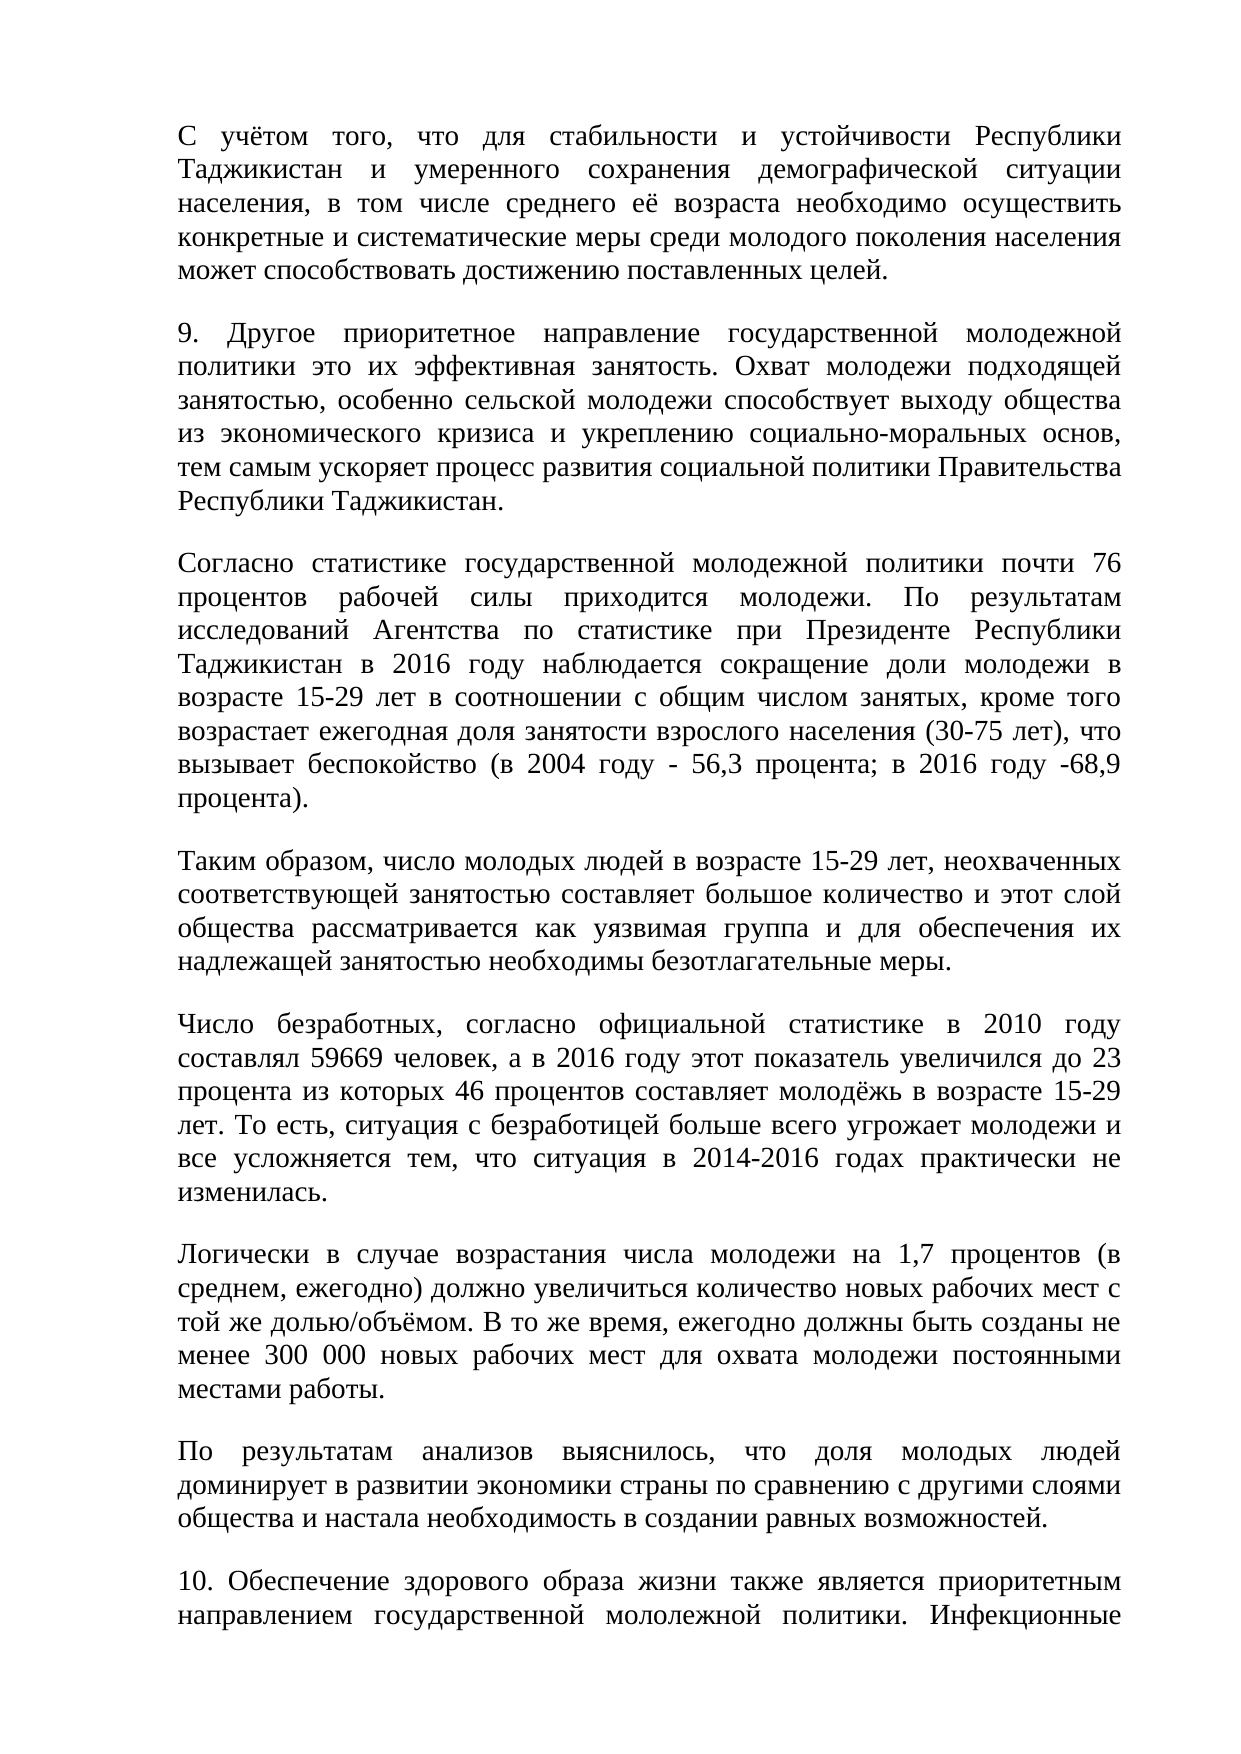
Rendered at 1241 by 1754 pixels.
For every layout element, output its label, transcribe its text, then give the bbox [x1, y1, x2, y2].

text Таким образом, число молодых людей в возрасте 15-29 лет, неохваченных соответствующей занятостью составляет большое количество и этот слой общества рассматривается как уязвимая группа и для обеспечения их надлежащей занятостью необходимы безотлагательные меры. [177, 843, 1122, 977]
text Согласно статистике государственной молодежной политики почти 76 процентов рабочей силы приходится молодежи. По результатам исследований Агентства по статистике при Президенте Республики Таджикистан в 2016 году наблюдается сокращение доли молодежи в возрасте 15-29 лет в соотношении с общим числом занятых, кроме того возрастает ежегодная доля занятости взрослого населения (30-75 лет), что вызывает беспокойство (в 2004 году - 56,3 процента; в 2016 году -68,9 процента). [177, 545, 1122, 814]
text Число безработных, согласно официальной статистике в 2010 году составлял 59669 человек, а в 2016 году этот показатель увеличился до 23 процента из которых 46 процентов составляет молодёжь в возрасте 15-29 лет. То есть, ситуация с безработицей больше всего угрожает молодежи и все усложняется тем, что ситуация в 2014-2016 годах практически не изменилась. [177, 1006, 1122, 1207]
text По результатам анализов выяснилось, что доля молодых людей доминирует в развитии экономики страны по сравнению с другими слоями общества и настала необходимость в создании равных возможностей. [177, 1433, 1122, 1534]
text 9. Другое приоритетное направление государственной молодежной политики это их эффективная занятость. Охват молодежи подходящей занятостью, особенно сельской молодежи способствует выходу общества из экономического кризиса и укреплению социально-моральных основ, тем самым ускоряет процесс развития социальной политики Правительства Республики Таджикистан. [177, 315, 1122, 516]
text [177, 1563, 1122, 1630]
text Логически в случае возрастания числа молодежи на 1,7 процентов (в среднем, ежегодно) должно увеличиться количество новых рабочих мест с той же долью/объёмом. В то же время, ежегодно должны быть созданы не менее 300 000 новых рабочих мест для охвата молодежи постоянными местами работы. [177, 1237, 1122, 1404]
text С учётом того, что для стабильности и устойчивости Республики Таджикистан и умеренного сохранения демографической ситуации населения, в том числе среднего её возраста необходимо осуществить конкретные и систематические меры среди молодого поколения населения может способствовать достижению поставленных целей. [177, 118, 1122, 286]
